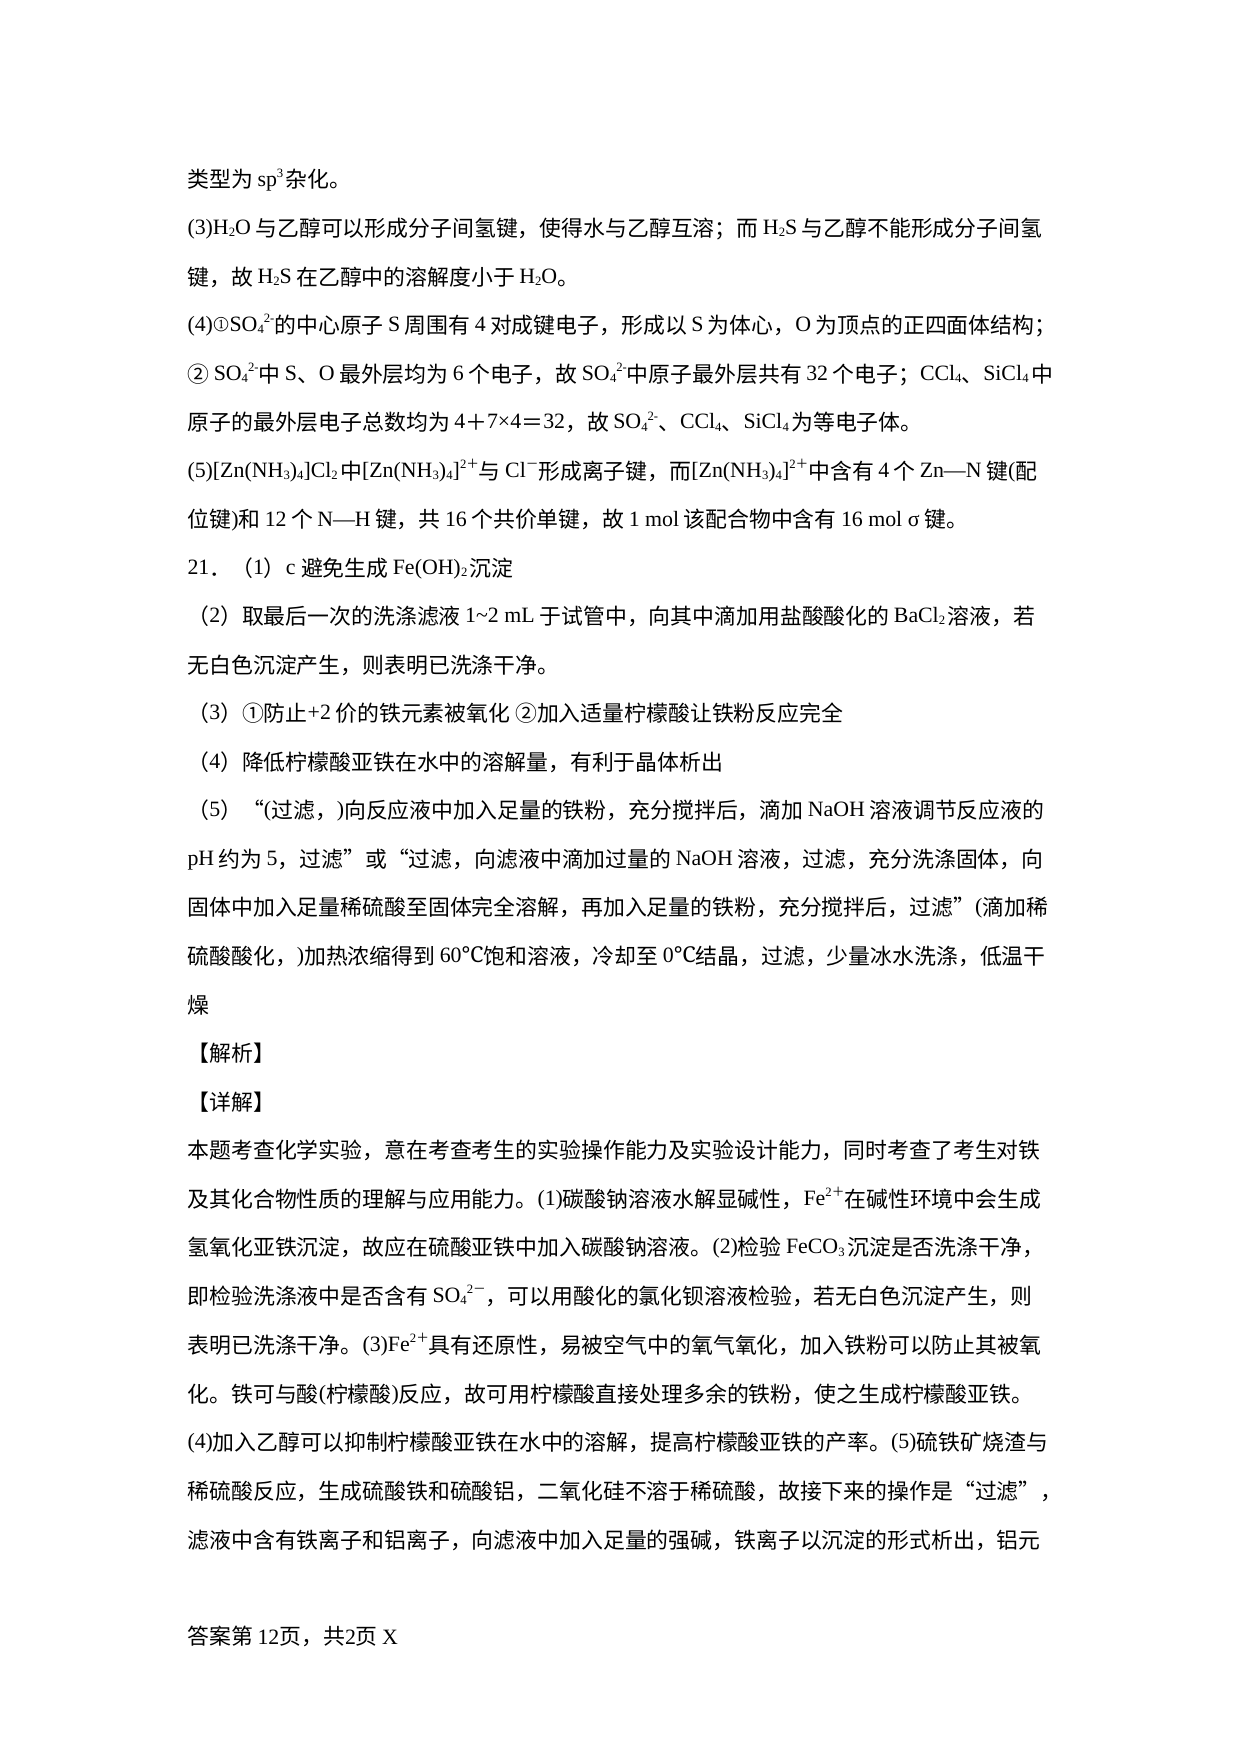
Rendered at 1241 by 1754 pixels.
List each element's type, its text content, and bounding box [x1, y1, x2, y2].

text （2）取最后一次的洗涤滤液1~2 mL 于试管中，向其中滴加用盐酸酸化的BaCl2溶液，若无白色沉淀产生，则表明已洗涤干净。 [187, 599, 1053, 680]
text (5)[Zn(NH3)4]Cl2中[Zn(NH3)4]2＋与Cl－形成离子键，而[Zn(NH3)4]2＋中含有4个Zn—N键(配位键)和12个N—H键，共16个共价单键，故1 mol该配合物中含有16 mol σ键。 [187, 453, 1053, 534]
text (3)H2O与乙醇可以形成分子间氢键，使得水与乙醇互溶；而H2S与乙醇不能形成分子间氢键，故H2S在乙醇中的溶解度小于H2O。 [187, 210, 1053, 292]
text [187, 162, 1053, 194]
text （5）“(过滤，)向反应液中加入足量的铁粉，充分搅拌后，滴加NaOH溶液调节反应液的pH约为5，过滤”或“过滤，向滤液中滴加过量的NaOH溶液，过滤，充分洗涤固体，向固体中加入足量稀硫酸至固体完全溶解，再加入足量的铁粉，充分搅拌后，过滤”(滴加稀硫酸酸化，)加热浓缩得到60℃饱和溶液，冷却至0℃结晶，过滤，少量冰水洗涤，低温干燥 [187, 792, 1053, 1020]
text 21．（1）c 避免生成Fe(OH)2沉淀 [187, 550, 1053, 583]
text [187, 1132, 1053, 1555]
text 【详解】 [187, 1084, 1053, 1117]
text （3）①防止+2价的铁元素被氧化 ②加入适量柠檬酸让铁粉反应完全 [187, 696, 1053, 728]
text 【解析】 [187, 1036, 1053, 1068]
text (4)①SO42-的中心原子S周围有4对成键电子，形成以S为体心，O为顶点的正四面体结构；②SO42-中S、O最外层均为6个电子，故SO42-中原子最外层共有32个电子；CCl4、SiCl4中原子的最外层电子总数均为4＋7×4＝32，故SO42-、CCl4、SiCl4为等电子体。 [187, 307, 1053, 437]
text （4）降低柠檬酸亚铁在水中的溶解量，有利于晶体析出 [187, 744, 1053, 777]
